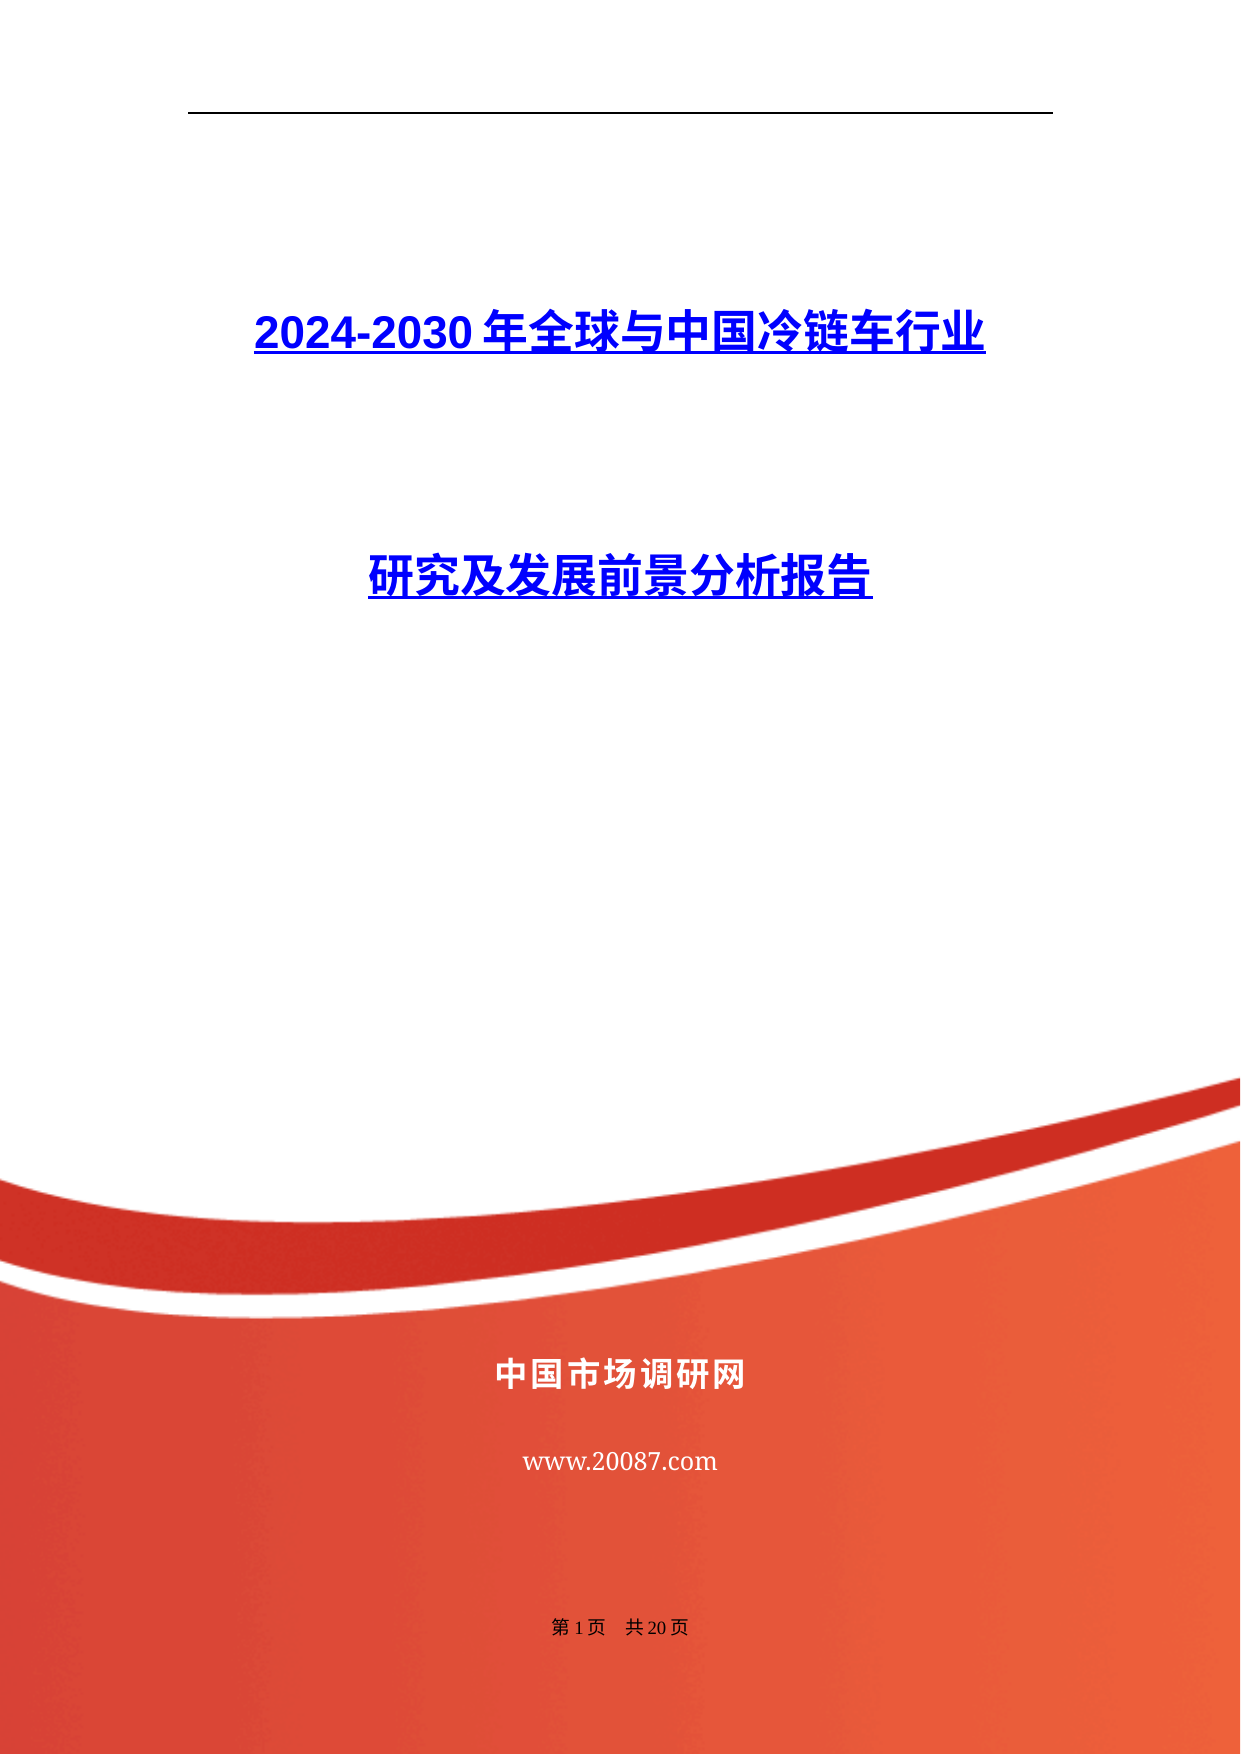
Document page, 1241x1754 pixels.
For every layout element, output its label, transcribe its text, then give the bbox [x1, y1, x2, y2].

subtitle 中国市场调研网 [187, 1339, 1053, 1404]
table_header 2024-2030年全球与中国冷链车行业研究及发展前景分析报告 [188, 207, 1053, 773]
picture [0, 1006, 1241, 1754]
text www.20087.com [187, 1428, 1053, 1493]
